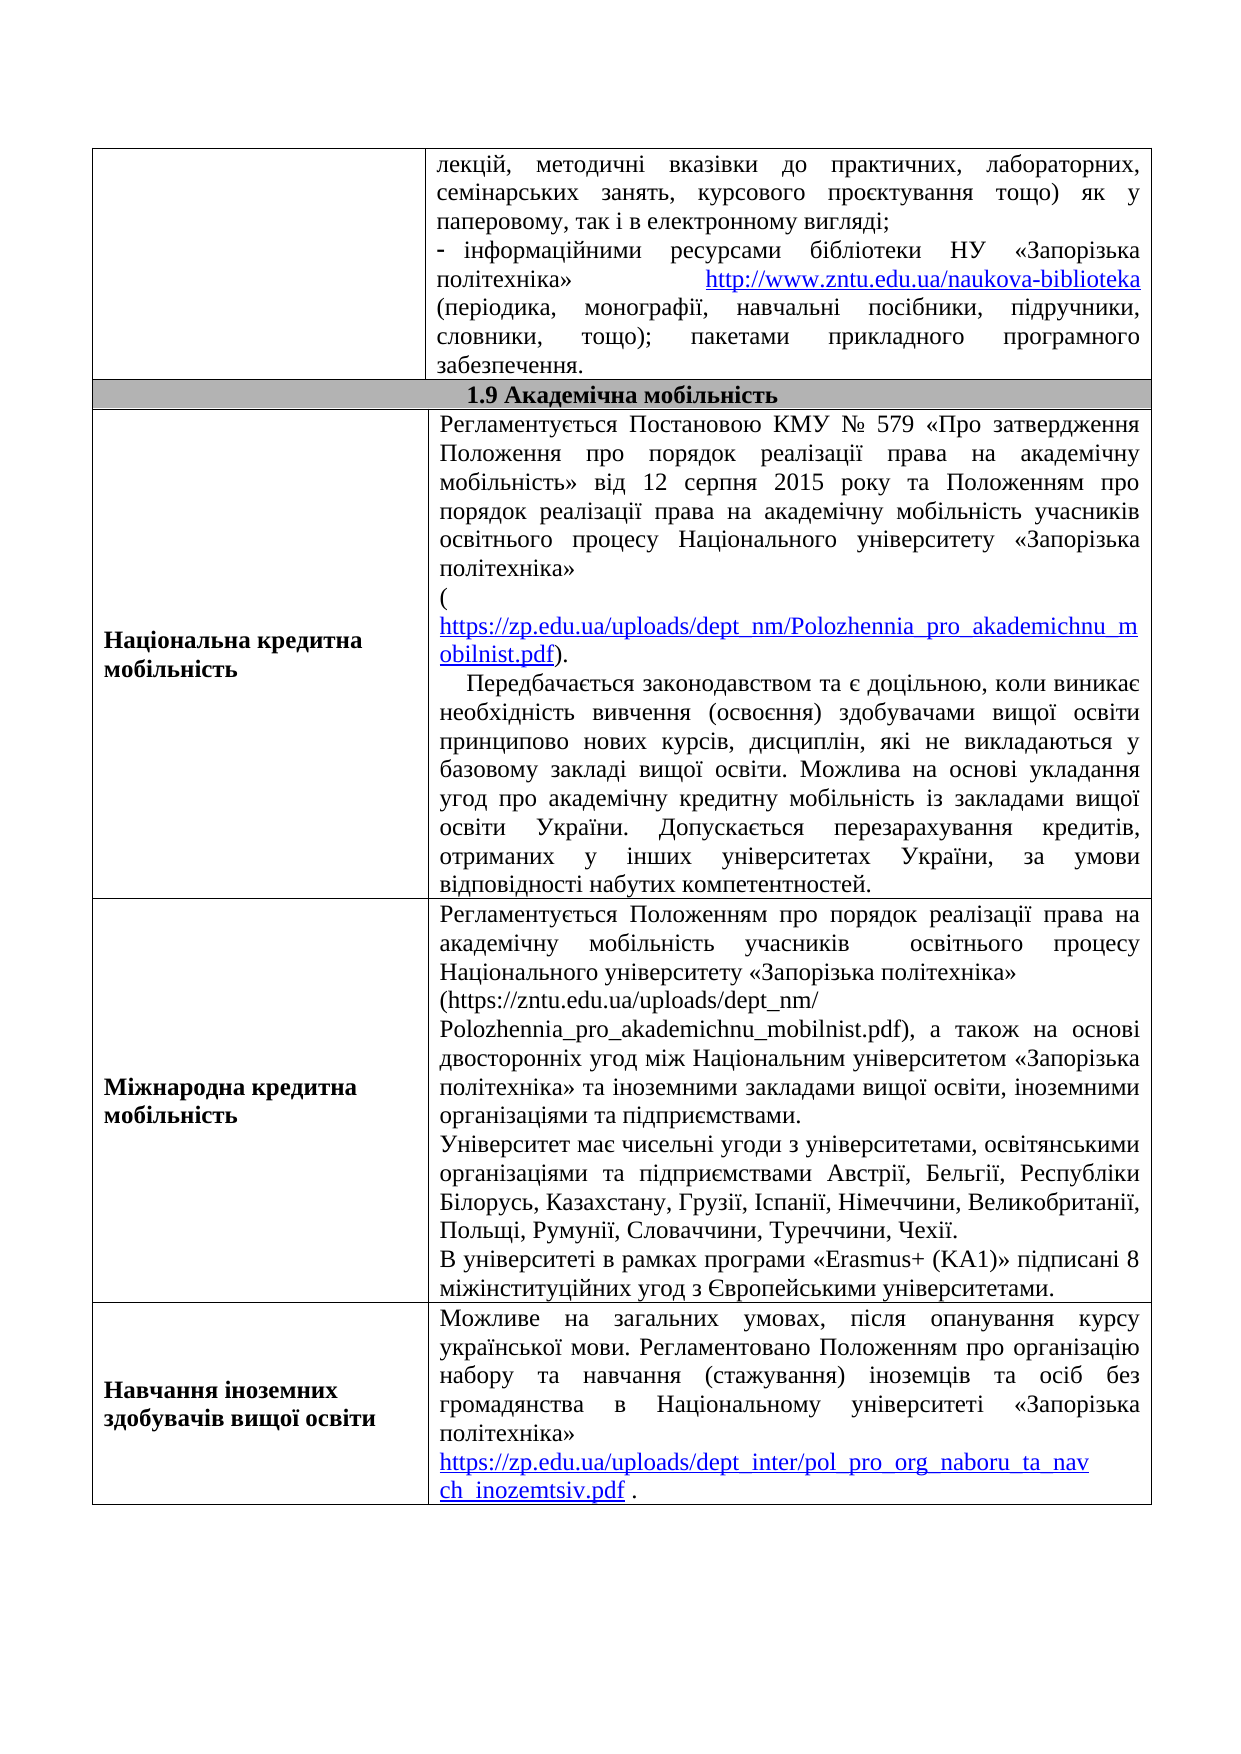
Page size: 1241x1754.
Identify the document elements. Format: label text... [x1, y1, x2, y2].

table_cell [93, 149, 425, 379]
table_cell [426, 149, 1151, 379]
table_cell Регламентується Положенням про порядок реалізації права на академічну мобільність учасників освітнього процесу Національного університету «Запорізька політехніка» (https://zntu.edu.ua/uploads/dept_nm/Polozhennia_pro_akademichnu_mobilnist.pdf), а також на основі двосторонніх угод між Національним університетом «Запорізька політехніка» та іноземними закладами вищої освіти, іноземними організаціями та підприємствами. Університет має чисельні угоди з університетами, освітянськими організаціями та підприємствами Австрії, Бельгії, Республіки Білорусь, Казахстану, Грузії, Іспанії, Німеччини, Великобританії, Польщі, Румунії, Словаччини, Туреччини, Чехії. В університеті в рамках програми «Erasmus+ (KA1)» підписані 8 міжінституційних угод з Європейськими університетами. [429, 899, 1151, 1302]
table_cell 1.9 Академічна мобільність [93, 380, 1151, 408]
table_cell Навчання іноземних здобувачів вищої освіти [93, 1303, 428, 1504]
table_cell Регламентується Постановою КМУ № 579 «Про затвердження Положення про порядок реалізації права на академічну мобільність» від 12 серпня 2015 року та Положенням про порядок реалізації права на академічну мобільність учасників освітнього процесу Національного університету «Запорізька політехніка» (https://zp.edu.ua/uploads/dept_nm/Polozhennia_pro_akademichnu_mobilnist.pdf). Передбачається законодавством та є доцільною, коли виникає необхідність вивчення (освоєння) здобувачами вищої освіти принципово нових курсів, дисциплін, які не викладаються у базовому закладі вищої освіти. Можлива на основі укладання угод про академічну кредитну мобільність із закладами вищої освіти України. Допускається перезарахування кредитів, отриманих у інших університетах України, за умови відповідності набутих компетентностей. [429, 410, 1151, 898]
table_cell Міжнародна кредитна мобільність [93, 899, 428, 1302]
table_cell Національна кредитна мобільність [93, 410, 428, 898]
table_cell Можливе на загальних умовах, після опанування курсу української мови. Регламентовано Положенням про організацію набору та навчання (стажування) іноземців та осіб без громадянства в Національному університеті «Запорізька політехніка» https://zp.edu.ua/uploads/dept_inter/pol_pro_org_naboru_ta_nav ch_inozemtsiv.pdf . [429, 1303, 1151, 1504]
